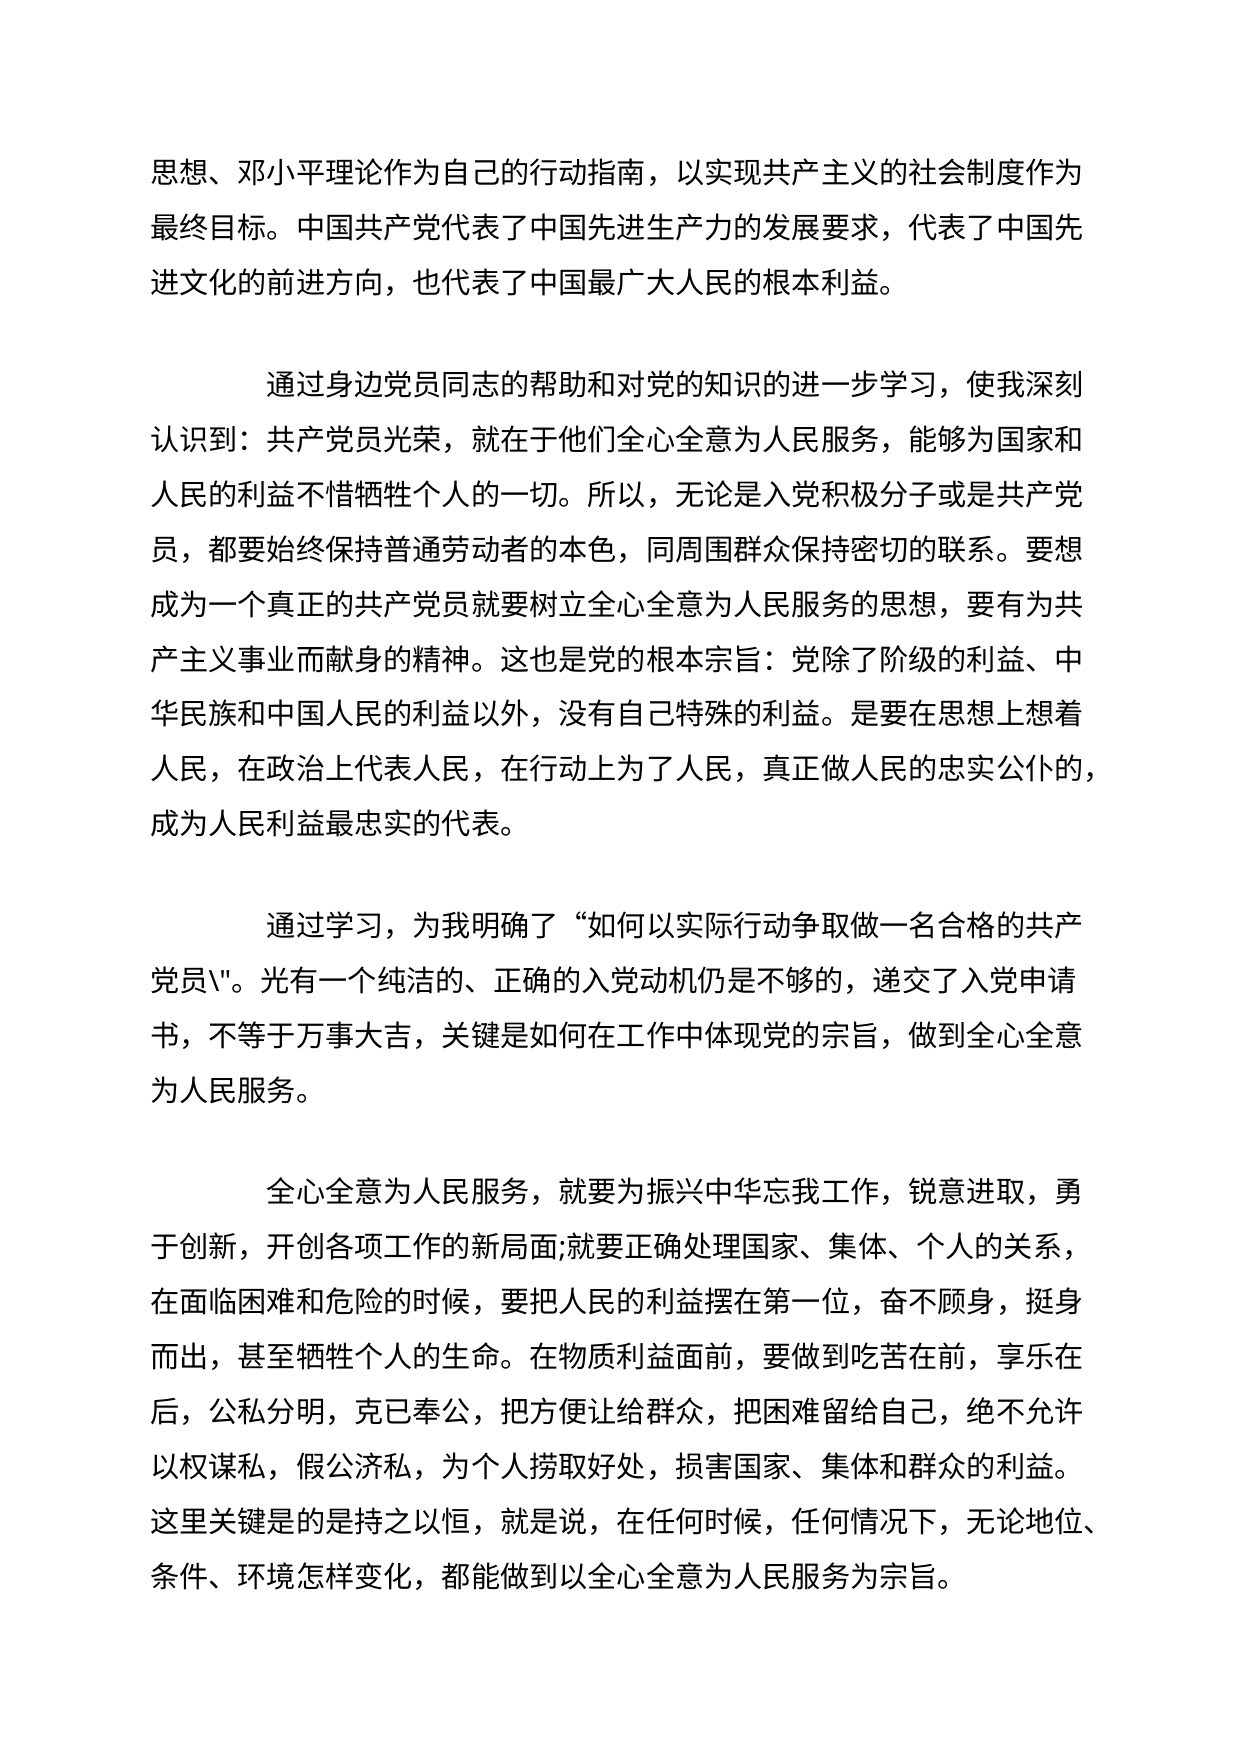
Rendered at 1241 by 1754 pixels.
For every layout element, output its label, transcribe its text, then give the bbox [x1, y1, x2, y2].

text 通过学习，为我明确了“如何以实际行动争取做一名合格的共产党员\"。光有一个纯洁的、正确的入党动机仍是不够的，递交了入党申请书，不等于万事大吉，关键是如何在工作中体现党的宗旨，做到全心全意为人民服务。 [150, 902, 1090, 1109]
text 通过身边党员同志的帮助和对党的知识的进一步学习，使我深刻认识到：共产党员光荣，就在于他们全心全意为人民服务，能够为国家和人民的利益不惜牺牲个人的一切。所以，无论是入党积极分子或是共产党员，都要始终保持普通劳动者的本色，同周围群众保持密切的联系。要想成为一个真正的共产党员就要树立全心全意为人民服务的思想，要有为共产主义事业而献身的精神。这也是党的根本宗旨：党除了阶级的利益、中华民族和中国人民的利益以外，没有自己特殊的利益。是要在思想上想着人民，在政治上代表人民，在行动上为了人民，真正做人民的忠实公仆的，成为人民利益最忠实的代表。 [150, 362, 1090, 843]
text 全心全意为人民服务，就要为振兴中华忘我工作，锐意进取，勇于创新，开创各项工作的新局面;就要正确处理国家、集体、个人的关系，在面临困难和危险的时候，要把人民的利益摆在第一位，奋不顾身，挺身而出，甚至牺牲个人的生命。在物质利益面前，要做到吃苦在前，享乐在后，公私分明，克已奉公，把方便让给群众，把困难留给自己，绝不允许以权谋私，假公济私，为个人捞取好处，损害国家、集体和群众的利益。这里关键是的是持之以恒，就是说，在任何时候，任何情况下，无论地位、条件、环境怎样变化，都能做到以全心全意为人民服务为宗旨。 [150, 1169, 1090, 1596]
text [150, 150, 1090, 302]
